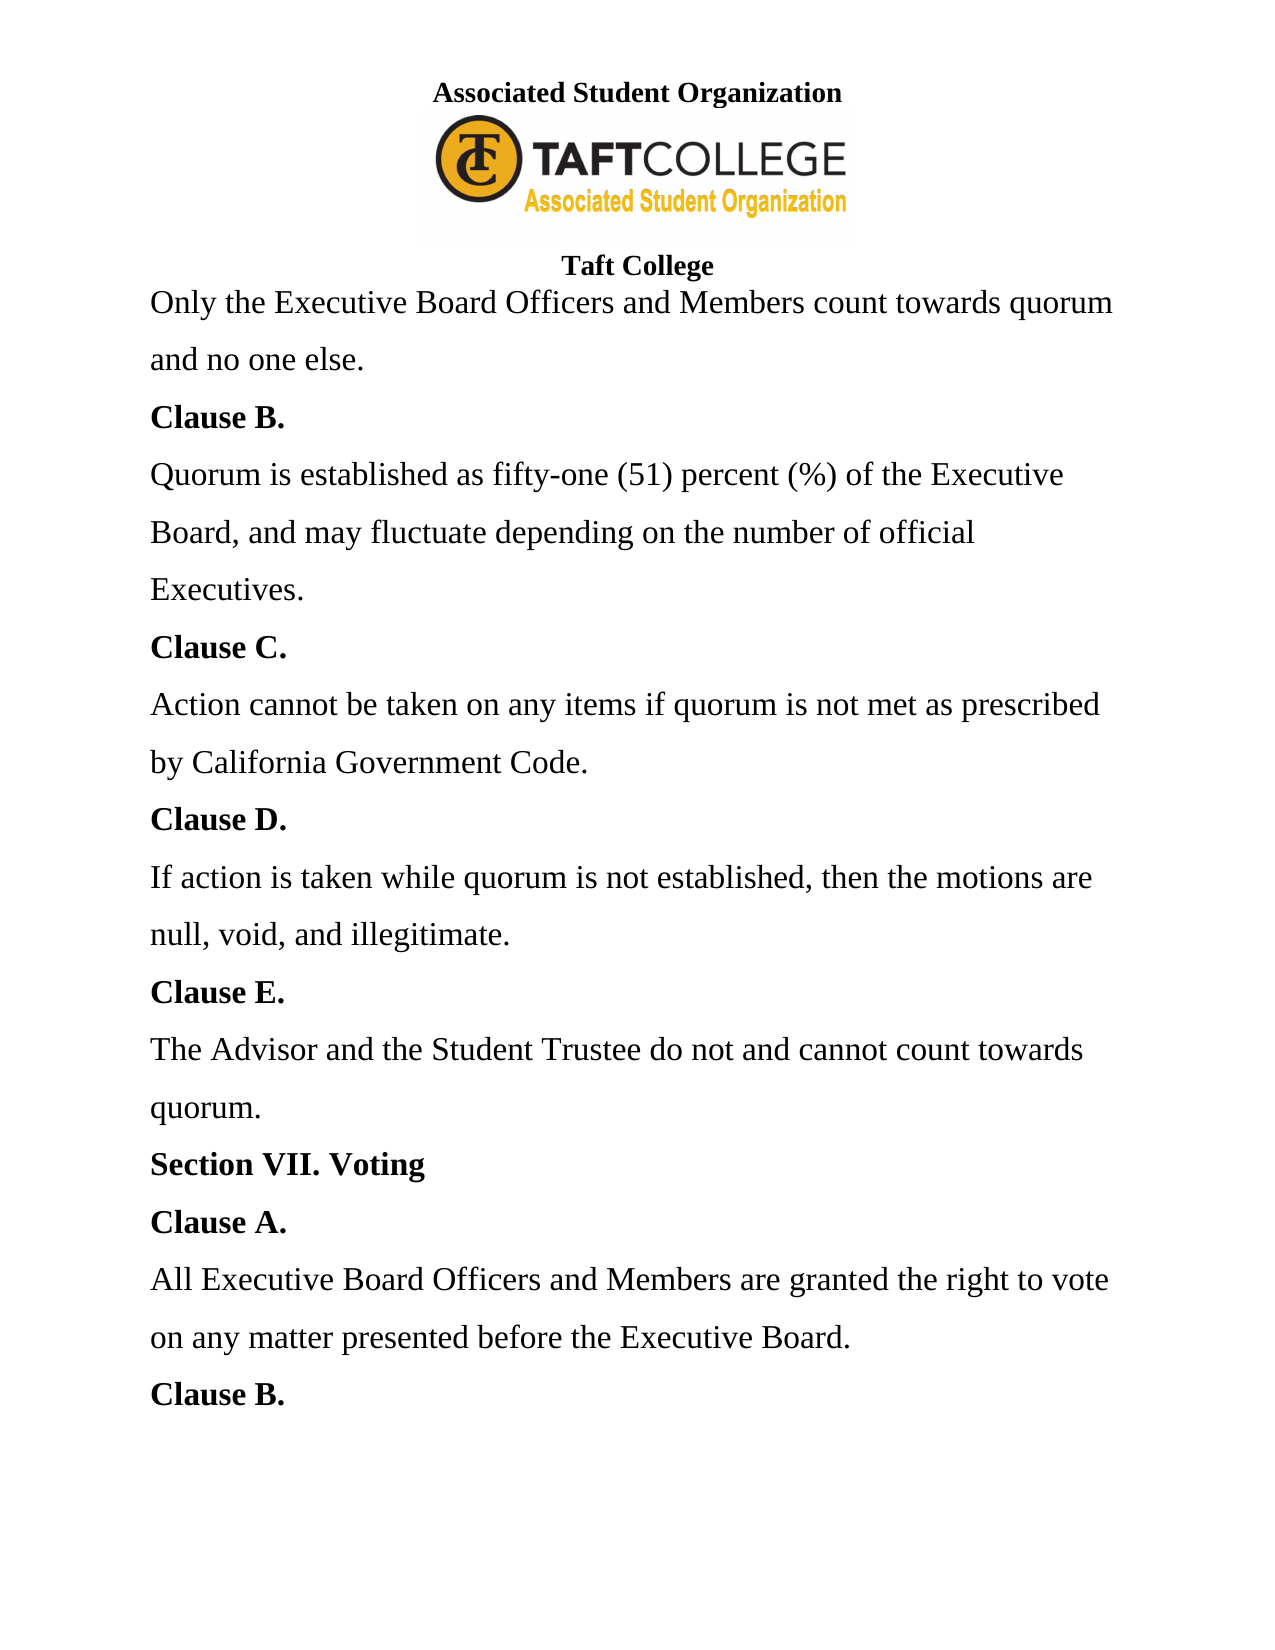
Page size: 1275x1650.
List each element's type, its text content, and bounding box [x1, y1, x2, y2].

text Action cannot be taken on any items if quorum is not met as prescribed by California Government Code. [150, 684, 1125, 780]
text Clause A. [150, 1202, 1125, 1240]
picture [418, 108, 858, 249]
text Clause C. [150, 627, 1125, 665]
text The Advisor and the Student Trustee do not and cannot count towards quorum. [150, 1029, 1125, 1125]
text Only the Executive Board Officers and Members count towards quorum and no one else. [150, 282, 1125, 378]
text Section VII. Voting [150, 1144, 1125, 1183]
text Clause E. [150, 972, 1125, 1010]
text Clause B. [150, 397, 1125, 435]
text Clause B. [150, 1374, 1125, 1413]
text All Executive Board Officers and Members are granted the right to vote on any matter presented before the Executive Board. [150, 1259, 1125, 1355]
text Quorum is established as fifty-one (51) percent (%) of the Executive Board, and may fluctuate depending on the number of official Executives. [150, 454, 1125, 608]
text If action is taken while quorum is not established, then the motions are null, void, and illegitimate. [150, 857, 1125, 953]
text Clause D. [150, 799, 1125, 838]
